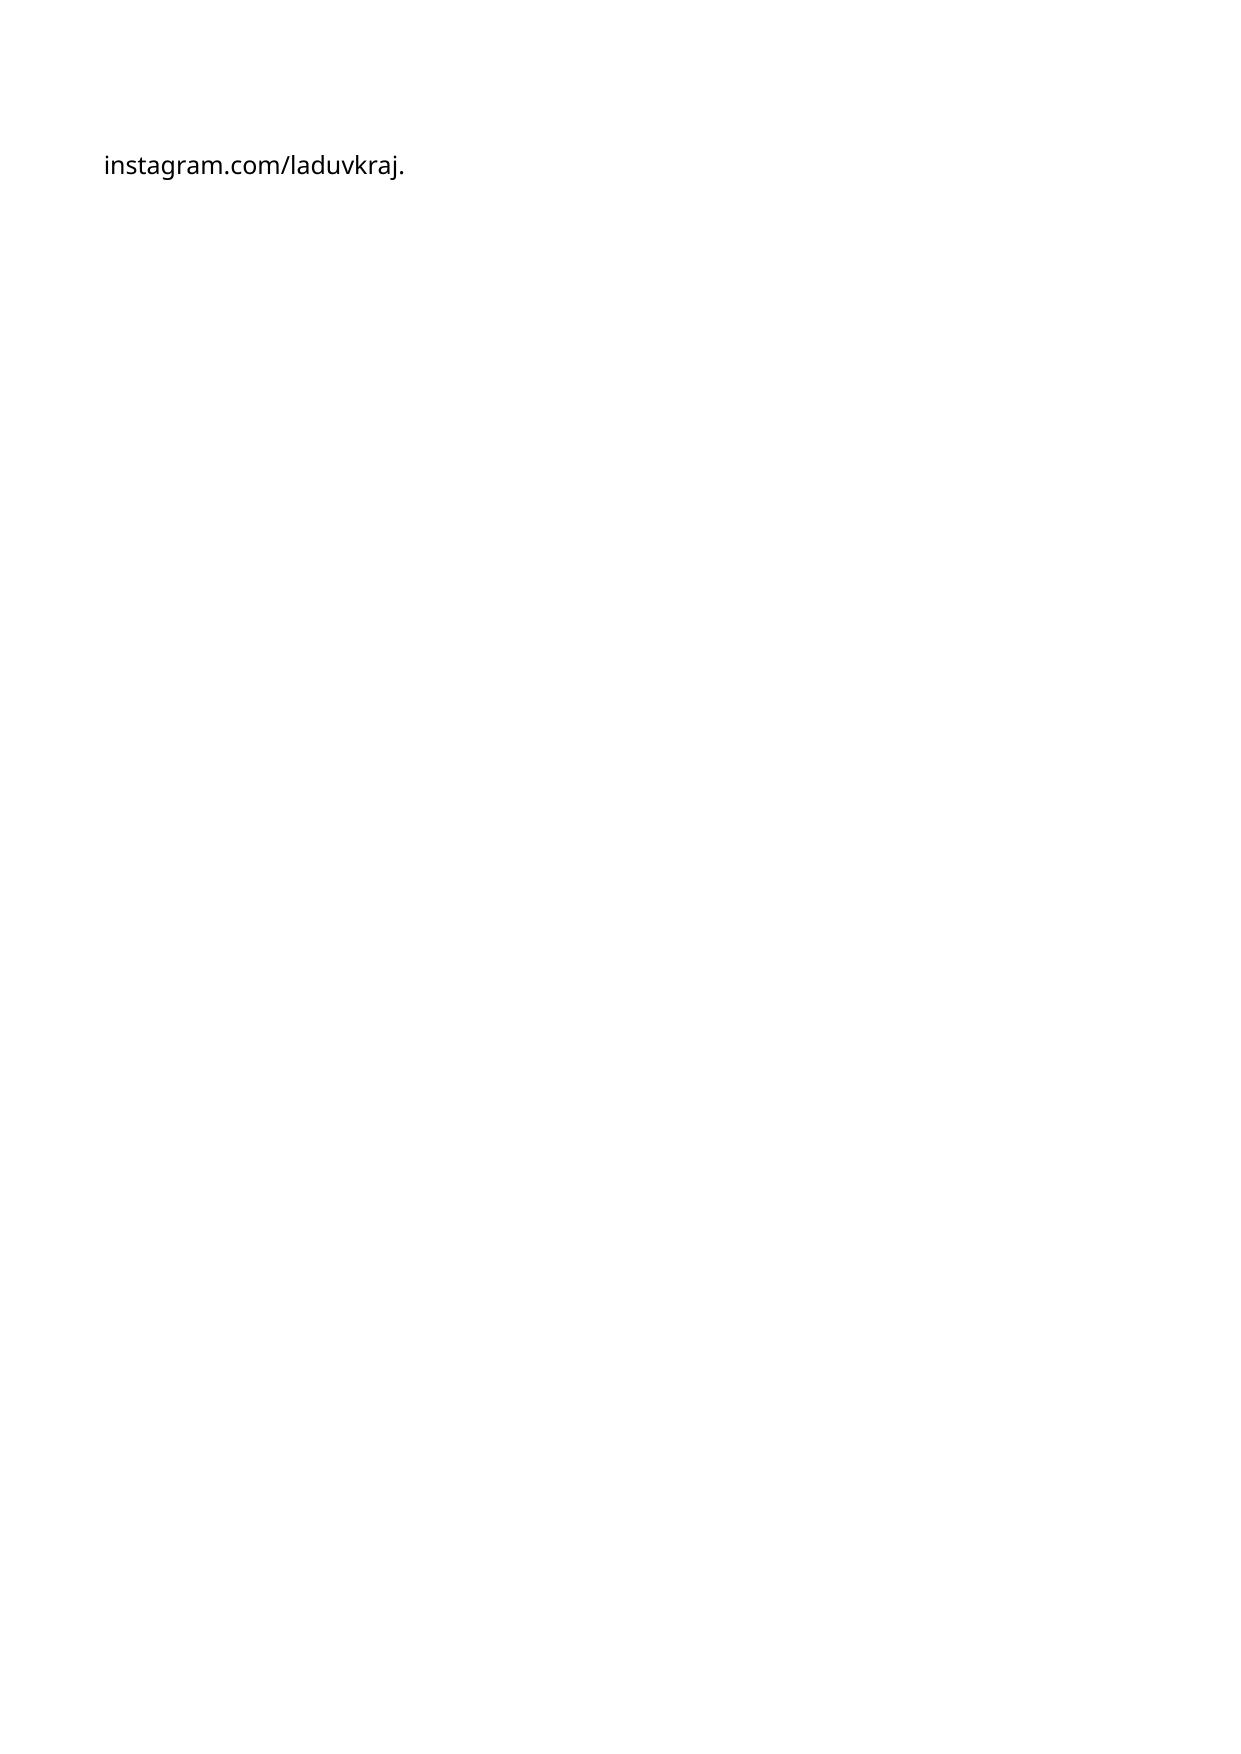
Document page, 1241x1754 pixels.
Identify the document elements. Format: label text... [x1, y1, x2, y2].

text instagram.com/laduvkraj. [103, 148, 1093, 182]
